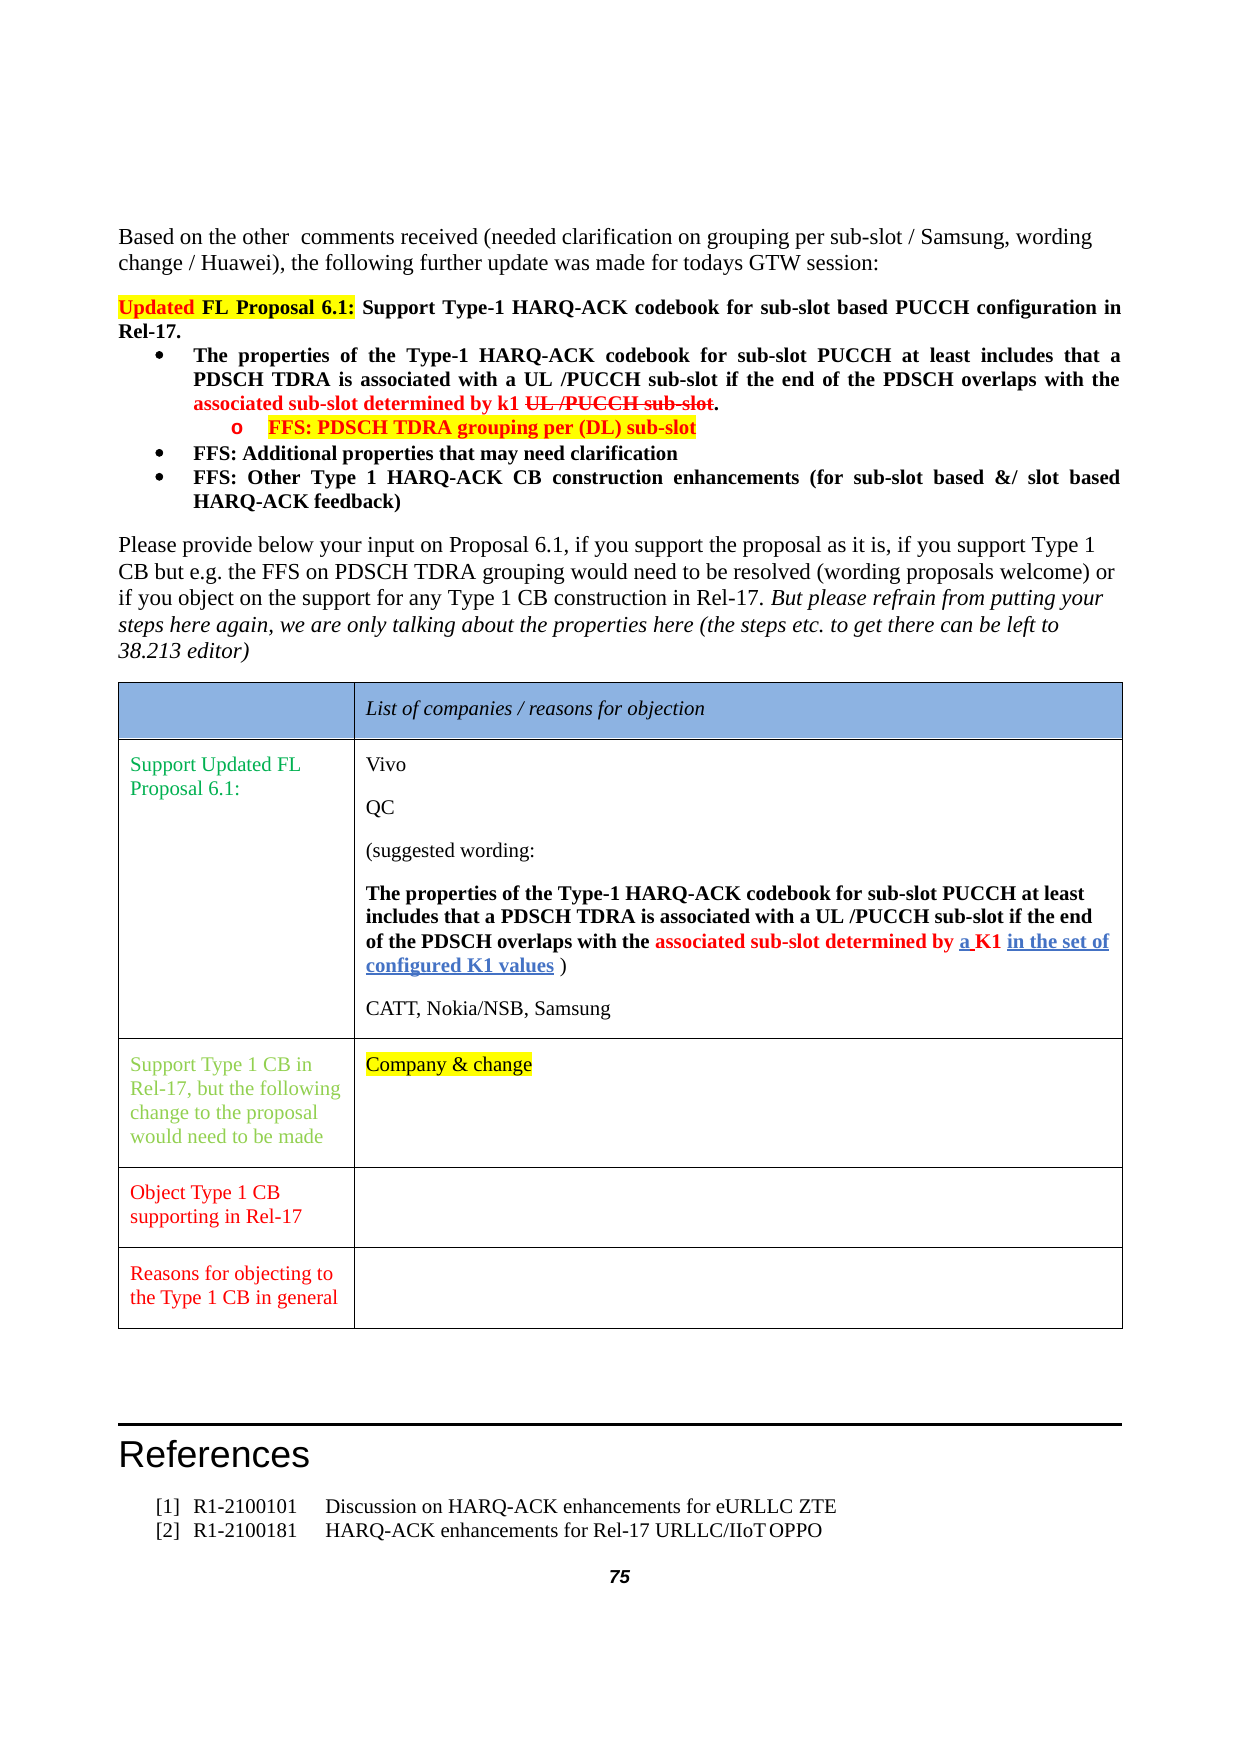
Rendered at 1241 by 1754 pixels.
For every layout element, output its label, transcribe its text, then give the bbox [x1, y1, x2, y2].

table_cell Support Type 1 CB in Rel-17, but the following change to the proposal would need to be made [119, 1039, 354, 1167]
table_cell Reasons for objecting to the Type 1 CB in general [119, 1248, 354, 1328]
table_cell Support Updated FL Proposal 6.1: [119, 740, 354, 1038]
list FFS: Other Type 1 HARQ-ACK CB construction enhancements (for sub-slot based &/ slot based HARQ-ACK feedback) [156, 465, 1122, 513]
list R1-2100101 Discussion on HARQ-ACK enhancements for eURLLC ZTE [156, 1494, 1122, 1518]
text Based on the other comments received (needed clarification on grouping per sub-slot / Samsung, wording change / Huawei), the following further update was made for todays GTW session: [118, 223, 1122, 276]
list FFS: PDSCH TDRA grouping per (DL) sub-slot [231, 415, 1122, 441]
text Please provide below your input on Proposal 6.1, if you support the proposal as it is, if you support Type 1 CB but e.g. the FFS on PDSCH TDRA grouping would need to be resolved (wording proposals welcome) or if you object on the support for any Type 1 CB construction in Rel-17. But please refrain from putting your steps here again, we are only talking about the properties here (the steps etc. to get there can be left to 38.213 editor) [118, 532, 1122, 663]
text Updated FL Proposal 6.1: Support Type-1 HARQ-ACK codebook for sub-slot based PUCCH configuration in Rel-17. [118, 294, 1122, 343]
table_cell Vivo QC (suggested wording: The properties of the Type-1 HARQ-ACK codebook for sub-slot PUCCH at least includes that a PDSCH TDRA is associated with a UL /PUCCH sub-slot if the end of the PDSCH overlaps with the associated sub-slot determined by a K1 in the set of configured K1 values ) CATT, Nokia/NSB, Samsung [355, 740, 1122, 1038]
table_header [119, 683, 354, 738]
list FFS: Additional properties that may need clarification [156, 441, 1122, 465]
table_cell Company & change [355, 1039, 1122, 1167]
table_cell Object Type 1 CB supporting in Rel-17 [119, 1168, 354, 1247]
table_cell [355, 1248, 1122, 1328]
list The properties of the Type-1 HARQ-ACK codebook for sub-slot PUCCH at least includes that a PDSCH TDRA is associated with a UL /PUCCH sub-slot if the end of the PDSCH overlaps with the associated sub-slot determined by k1 UL /PUCCH sub-slot. [156, 343, 1122, 415]
table_header List of companies / reasons for objection [355, 683, 1122, 738]
list R1-2100181 HARQ-ACK enhancements for Rel-17 URLLC/IIoT OPPO [156, 1518, 1122, 1542]
subtitle References [118, 1426, 1122, 1475]
table_cell [355, 1168, 1122, 1247]
